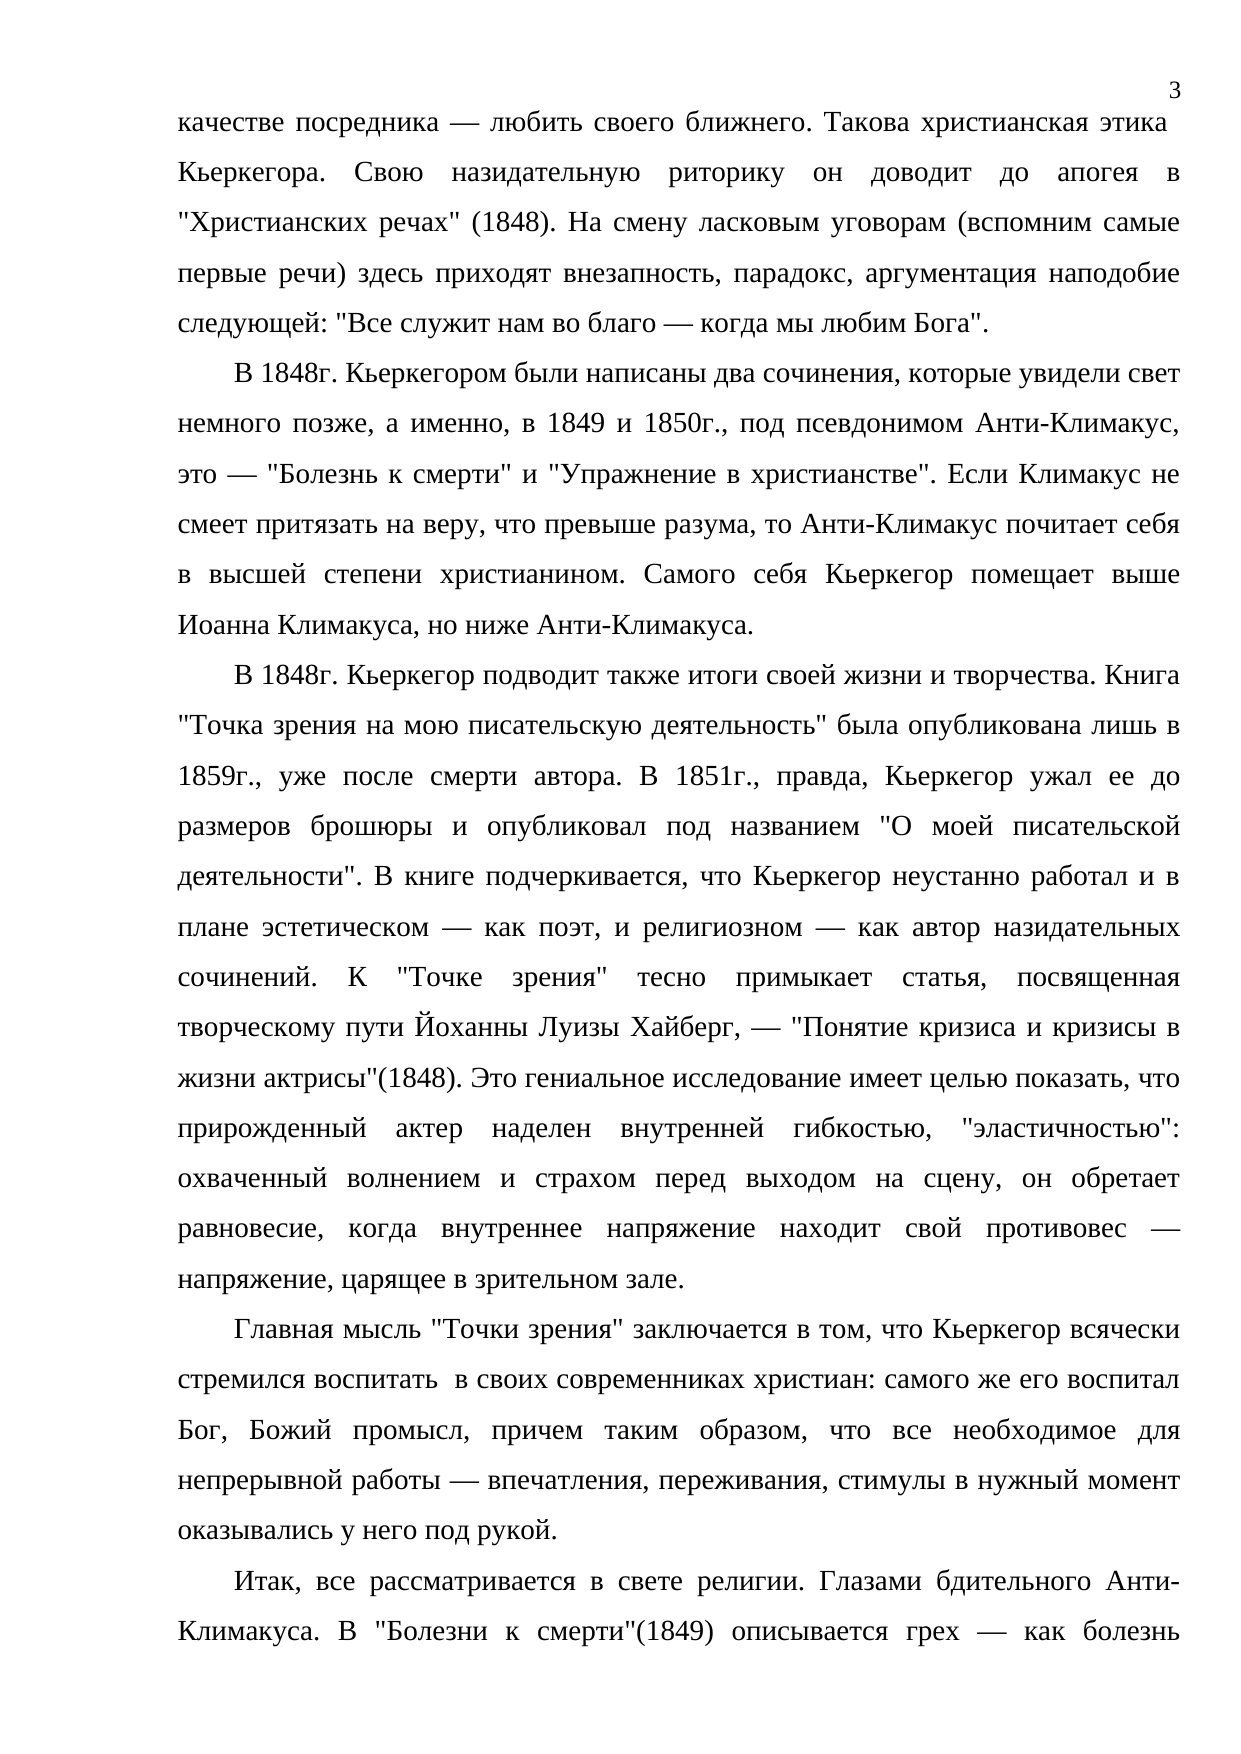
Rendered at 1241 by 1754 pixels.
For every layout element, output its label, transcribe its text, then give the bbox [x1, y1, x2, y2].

text Главная мысль "Точки зрения" заключается в том, что Кьеркегор всячески стремился воспитать в своих современниках христиан: самого же его воспитал Бог, Божий промысл, причем таким образом, что все необходимое для непрерывной работы — впечатления, переживания, стимулы в нужный момент оказывались у него под рукой. [177, 1311, 1181, 1546]
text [177, 1563, 1181, 1647]
text В 1848г. Кьеркегор подводит также итоги своей жизни и творчества. Книга "Точка зрения на мою писательскую деятельность" была опубликована лишь в 1859г., уже после смерти автора. В 1851г., правда, Кьеркегор ужал ее до размеров брошюры и опубликовал под названием "О моей писательской деятельности". В книге подчеркивается, что Кьеркегор неустанно работал и в плане эстетическом — как поэт, и религиозном — как автор назидательных сочинений. К "Точке зрения" тесно примыкает статья, посвященная творческому пути Йоханны Луизы Хайберг, — "Понятие кризиса и кризисы в жизни актрисы"(1848). Это гениальное исследование имеет целью показать, что прирожденный актер наделен внутренней гибкостью, "эластичностью": охваченный волнением и страхом перед выходом на сцену, он обретает равновесие, когда внутреннее напряжение находит свой противовес — напряжение, царящее в зрительном зале. [177, 657, 1181, 1294]
text В 1848г. Кьеркегором были написаны два сочинения, которые увидели свет немного позже, а именно, в 1849 и 1850г., под псевдонимом Анти-Климакус, это — "Болезнь к смерти" и "Упражнение в христианстве". Если Климакус не смеет притязать на веру, что превыше разума, то Анти-Климакус почитает себя в высшей степени христианином. Самого себя Кьеркегор помещает выше Иоанна Климакуса, но ниже Анти-Климакуса. [177, 355, 1181, 640]
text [177, 104, 1181, 338]
